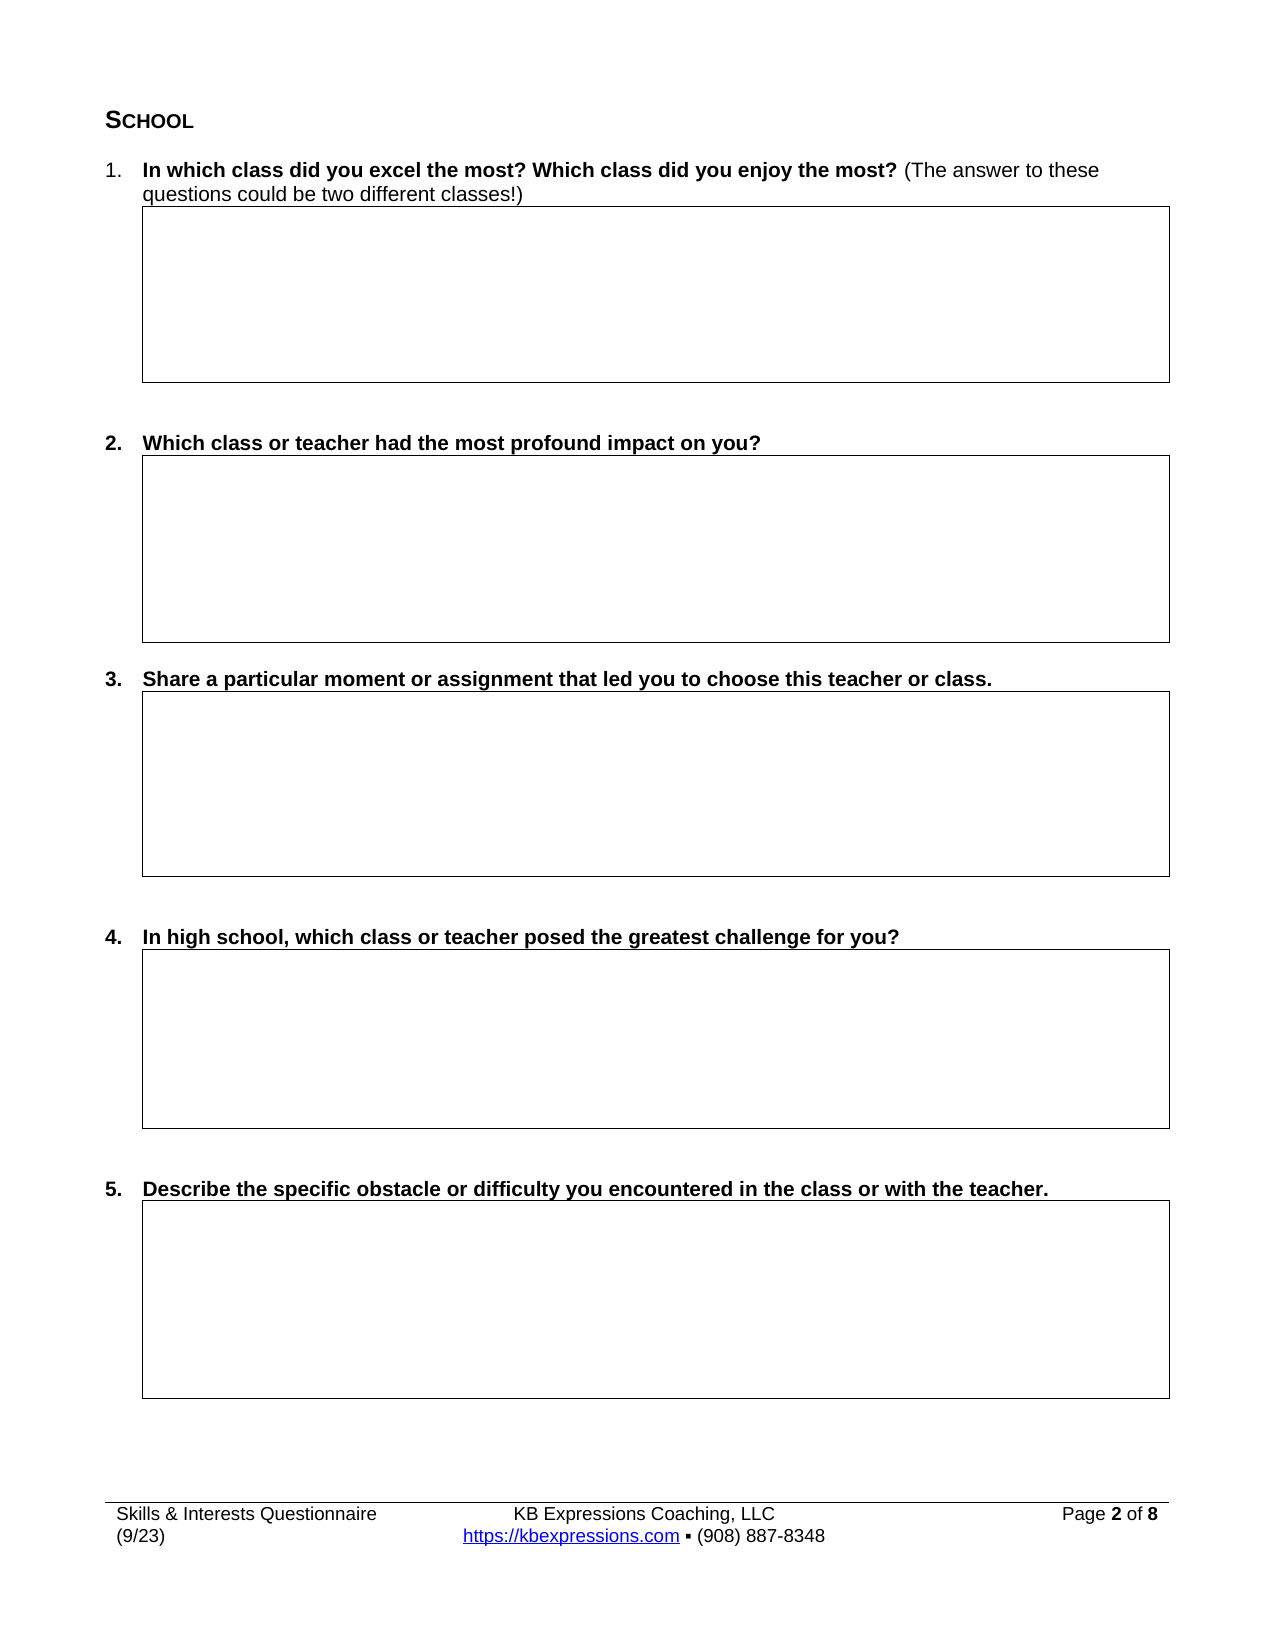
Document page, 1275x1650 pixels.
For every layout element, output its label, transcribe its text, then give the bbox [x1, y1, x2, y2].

list In which class did you excel the most? Which class did you enjoy the most? (The answer to these questions could be two different classes!) [105, 158, 1170, 206]
list Which class or teacher had the most profound impact on you? [105, 431, 1170, 455]
table_header [143, 692, 1169, 876]
table_header [143, 207, 1169, 382]
table_header [143, 456, 1169, 642]
table_header [143, 1201, 1169, 1398]
list In high school, which class or teacher posed the greatest challenge for you? [105, 924, 1170, 948]
list Share a particular moment or assignment that led you to choose this teacher or class. [105, 667, 1170, 691]
table_header [143, 950, 1169, 1127]
list Describe the specific obstacle or difficulty you encountered in the class or with the teacher. [105, 1176, 1170, 1200]
subtitle School [105, 105, 1170, 134]
